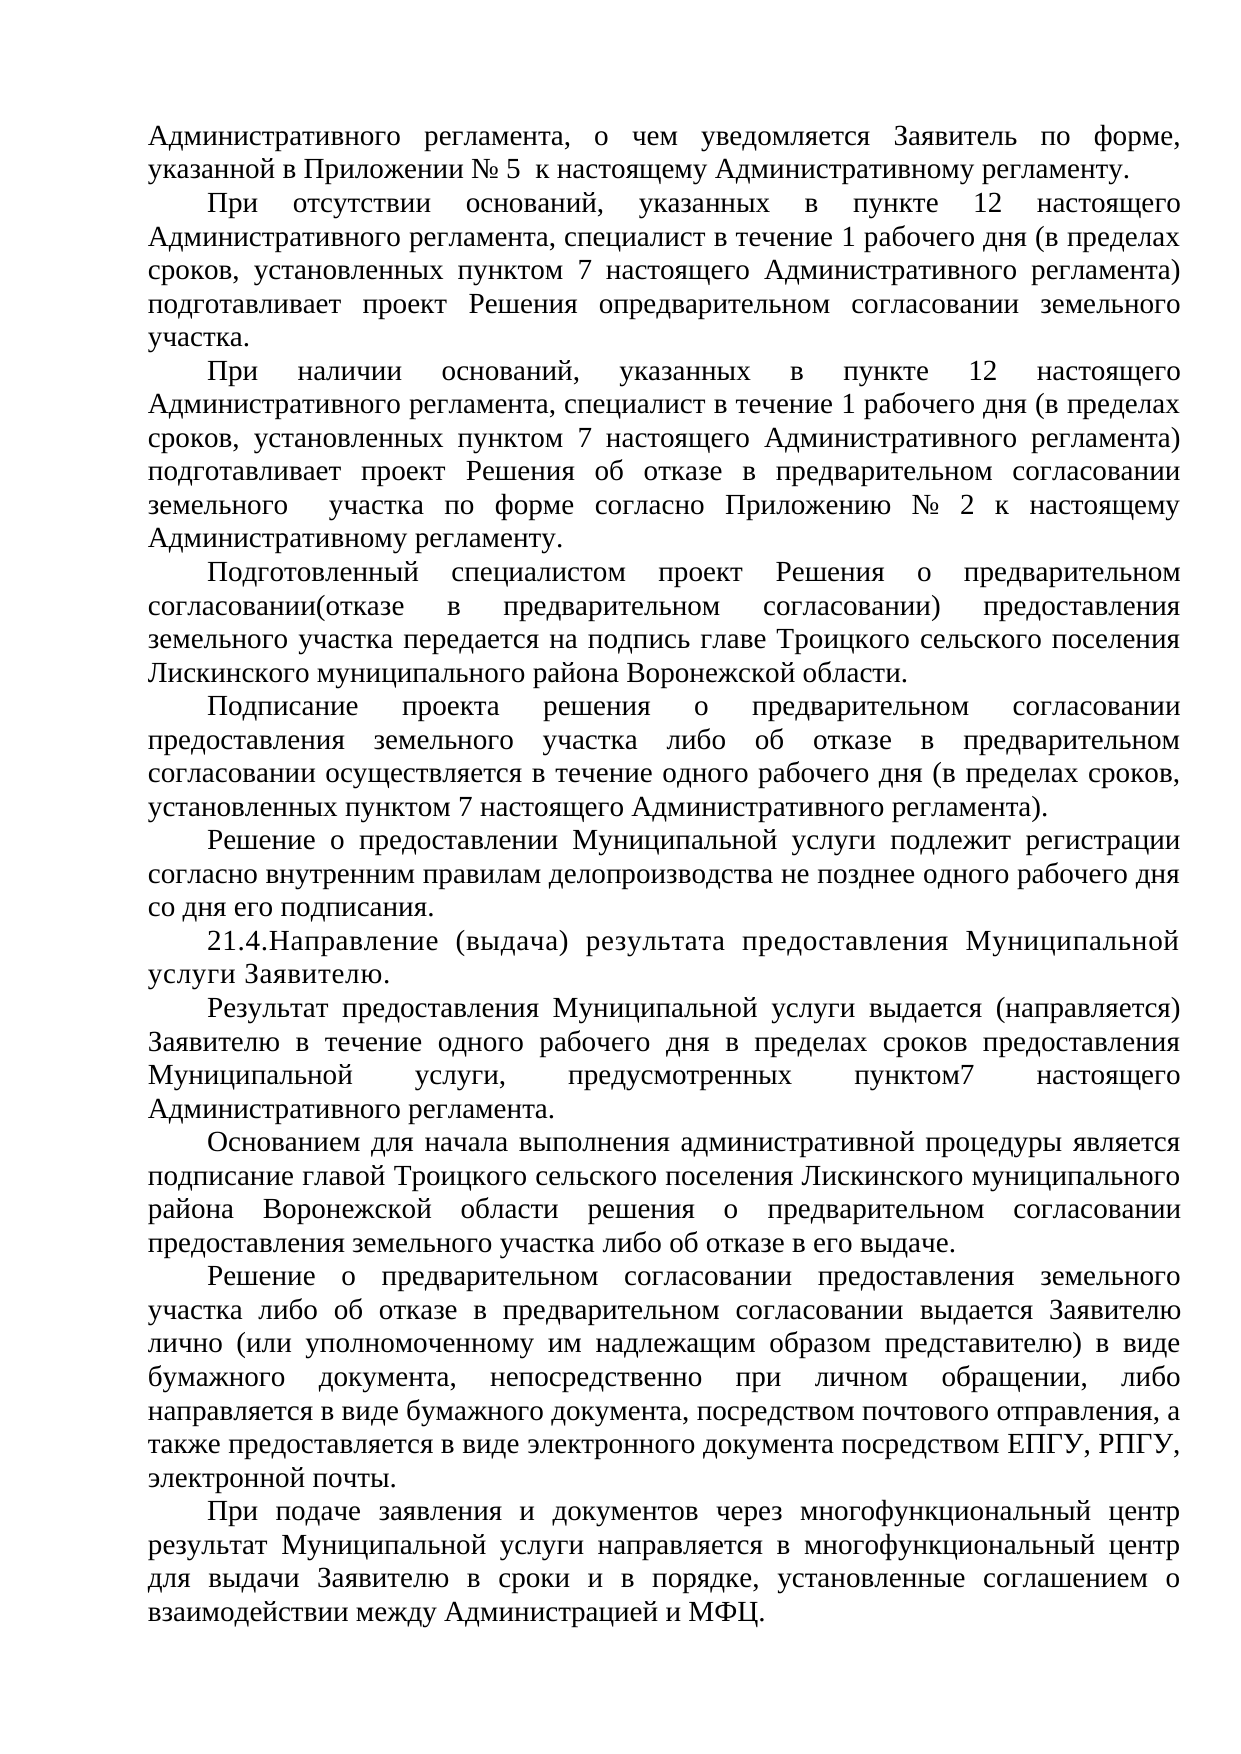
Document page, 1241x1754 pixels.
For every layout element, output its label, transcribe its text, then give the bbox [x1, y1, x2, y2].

text 21.4.Направление (выдача) результата предоставления Муниципальной услуги Заявителю. [148, 923, 1181, 990]
text При подаче заявления и документов через многофункциональный центр результат Муниципальной услуги направляется в многофункциональный центр для выдачи Заявителю в сроки и в порядке, установленные соглашением о взаимодействии между Администрацией и МФЦ. [148, 1493, 1181, 1627]
text Основанием для начала выполнения административной процедуры является подписание главой Троицкого сельского поселения Лискинского муниципального района Воронежской области решения о предварительном согласовании предоставления земельного участка либо об отказе в его выдаче. [148, 1124, 1181, 1258]
text Результат предоставления Муниципальной услуги выдается (направляется) Заявителю в течение одного рабочего дня в пределах сроков предоставления Муниципальной услуги, предусмотренных пунктом7 настоящего Административного регламента. [148, 990, 1181, 1124]
text При наличии оснований, указанных в пункте 12 настоящего Административного регламента, специалист в течение 1 рабочего дня (в пределах сроков, установленных пунктом 7 настоящего Административного регламента) подготавливает проект Решения об отказе в предварительном согласовании земельного участка по форме согласно Приложению № 2 к настоящему Административному регламенту. [148, 353, 1181, 554]
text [148, 118, 1181, 185]
text Решение о предварительном согласовании предоставления земельного участка либо об отказе в предварительном согласовании выдается Заявителю лично (или уполномоченному им надлежащим образом представителю) в виде бумажного документа, непосредственно при личном обращении, либо направляется в виде бумажного документа, посредством почтового отправления, а также предоставляется в виде электронного документа посредством ЕПГУ, РПГУ, электронной почты. [148, 1258, 1181, 1493]
text Решение о предоставлении Муниципальной услуги подлежит регистрации согласно внутренним правилам делопроизводства не позднее одного рабочего дня со дня его подписания. [148, 822, 1181, 923]
text Подготовленный специалистом проект Решения о предварительном согласовании(отказе в предварительном согласовании) предоставления земельного участка передается на подпись главе Троицкого сельского поселения Лискинского муниципального района Воронежской области. [148, 554, 1181, 688]
text Подписание проекта решения о предварительном согласовании предоставления земельного участка либо об отказе в предварительном согласовании осуществляется в течение одного рабочего дня (в пределах сроков, установленных пунктом 7 настоящего Административного регламента). [148, 688, 1181, 822]
text При отсутствии оснований, указанных в пункте 12 настоящего Административного регламента, специалист в течение 1 рабочего дня (в пределах сроков, установленных пунктом 7 настоящего Административного регламента) подготавливает проект Решения опредварительном согласовании земельного участка. [148, 185, 1181, 353]
